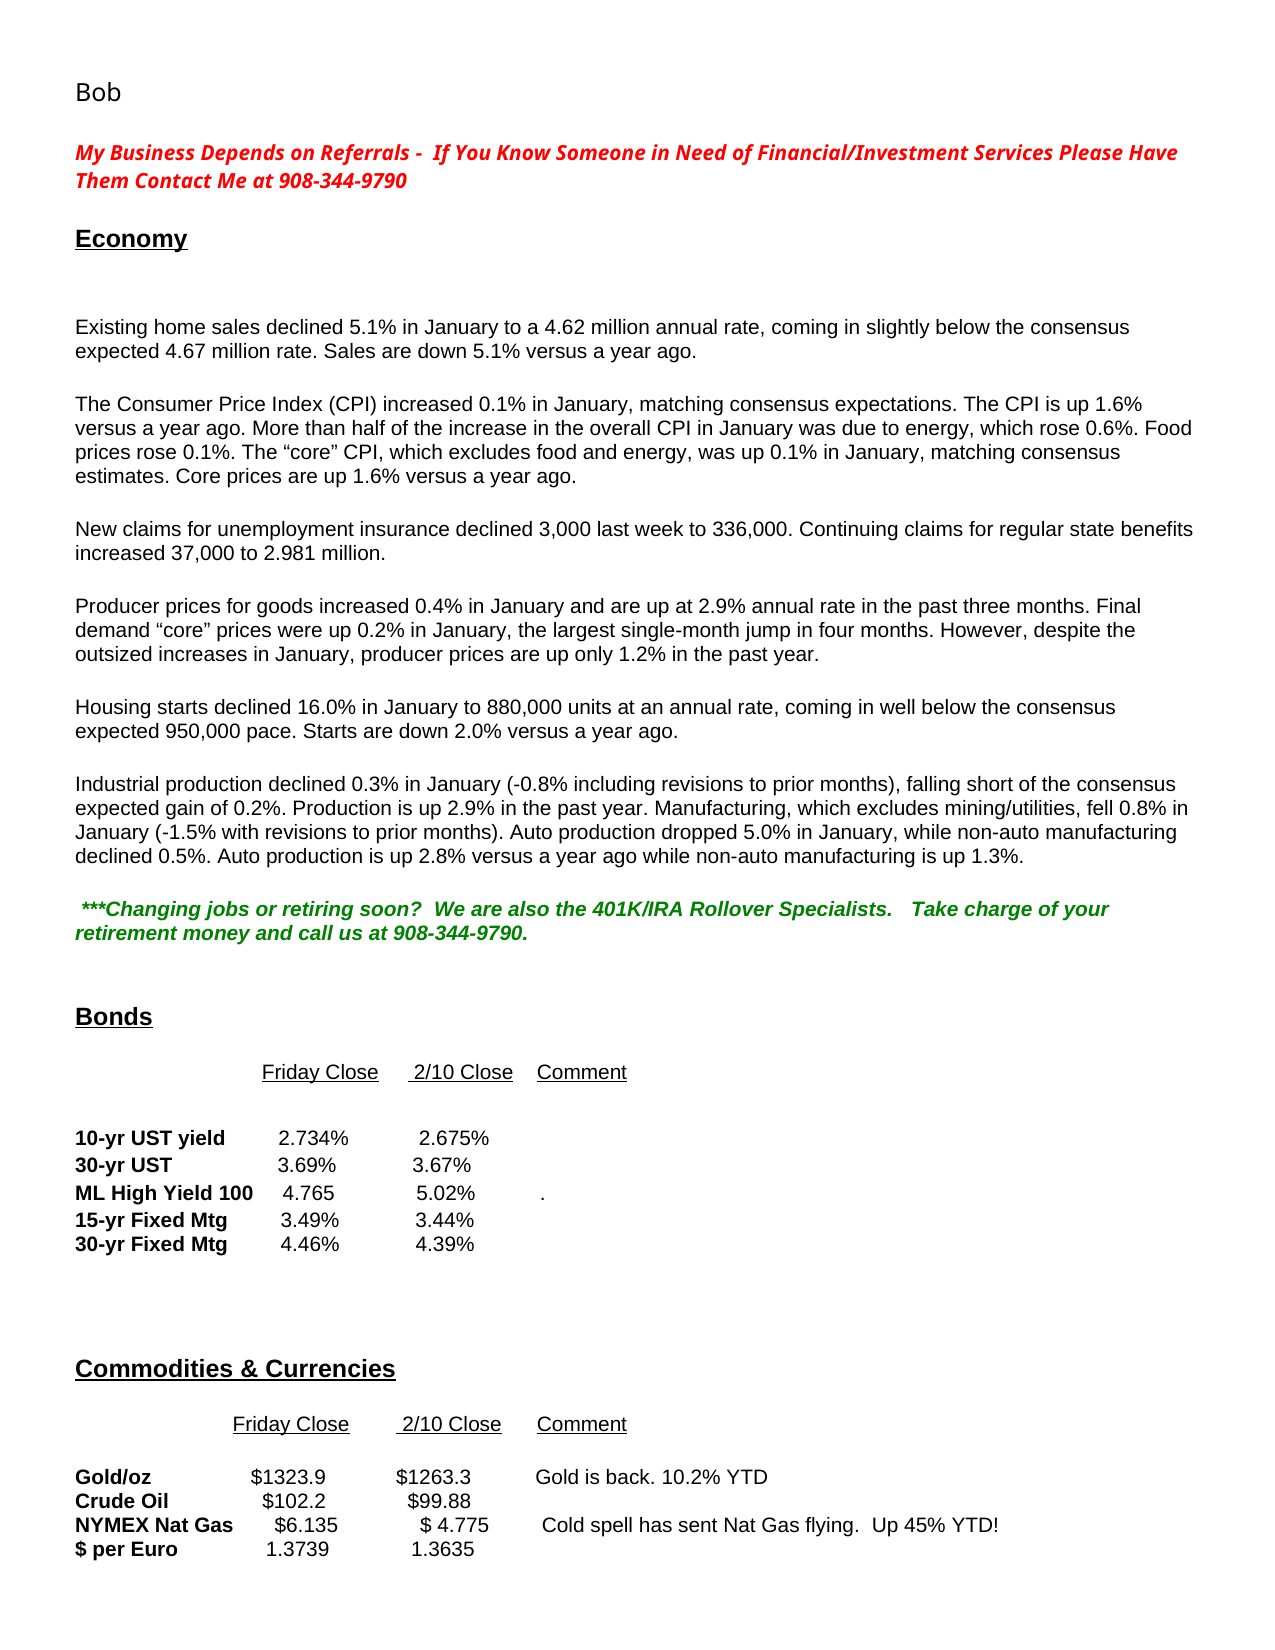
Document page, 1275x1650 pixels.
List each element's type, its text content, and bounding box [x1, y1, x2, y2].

text Economy [75, 223, 1200, 252]
text The Consumer Price Index (CPI) increased 0.1% in January, matching consensus expectations. The CPI is up 1.6% versus a year ago. More than half of the increase in the overall CPI in January was due to energy, which rose 0.6%. Food prices rose 0.1%. The “core” CPI, which excludes food and energy, was up 0.1% in January, matching consensus estimates. Core prices are up 1.6% versus a year ago. [75, 392, 1200, 487]
text Industrial production declined 0.3% in January (-0.8% including revisions to prior months), falling short of the consensus expected gain of 0.2%. Production is up 2.9% in the past year. Manufacturing, which excludes mining/utilities, fell 0.8% in January (-1.5% with revisions to prior months). Auto production dropped 5.0% in January, while non-auto manufacturing declined 0.5%. Auto production is up 2.8% versus a year ago while non-auto manufacturing is up 1.3%. [75, 772, 1200, 868]
text Friday Close 2/10 Close Comment [75, 1060, 1200, 1084]
text Crude Oil $102.2 $99.88 [75, 1489, 1200, 1513]
text Producer prices for goods increased 0.4% in January and are up at 2.9% annual rate in the past three months. Final demand “core” prices were up 0.2% in January, the largest single-month jump in four months. However, despite the outsized increases in January, producer prices are up only 1.2% in the past year. [75, 594, 1200, 666]
text Commodities & Currencies [75, 1354, 1200, 1383]
text ML High Yield 100 4.765 5.02% . [75, 1181, 1200, 1205]
text NYMEX Nat Gas $6.135 $ 4.775 Cold spell has sent Nat Gas flying. Up 45% YTD! [75, 1513, 1200, 1537]
text Existing home sales declined 5.1% in January to a 4.62 million annual rate, coming in slightly below the consensus expected 4.67 million rate. Sales are down 5.1% versus a year ago. [75, 314, 1200, 362]
text New claims for unemployment insurance declined 3,000 last week to 336,000. Continuing claims for regular state benefits increased 37,000 to 2.981 million. [75, 517, 1200, 564]
text Bonds [75, 1002, 1200, 1031]
text 10-yr UST yield 2.734% 2.675% [75, 1126, 1200, 1150]
text 15-yr Fixed Mtg 3.49% 3.44% [75, 1208, 1200, 1232]
text Gold/oz $1323.9 $1263.3 Gold is back. 10.2% YTD [75, 1465, 1200, 1489]
text 30-yr Fixed Mtg 4.46% 4.39% [75, 1232, 1200, 1256]
text Housing starts declined 16.0% in January to 880,000 units at an annual rate, coming in well below the consensus expected 950,000 pace. Starts are down 2.0% versus a year ago. [75, 695, 1200, 743]
text $ per Euro 1.3739 1.3635 [75, 1537, 1200, 1561]
text Friday Close 2/10 Close Comment [75, 1412, 1200, 1436]
text 30-yr UST 3.69% 3.67% [75, 1153, 1200, 1177]
text My Business Depends on Referrals - If You Know Someone in Need of Financial/Investment Services Please Have Them Contact Me at 908-344-9790 [75, 138, 1200, 195]
text ***Changing jobs or retiring soon? We are also the 401K/IRA Rollover Specialists. Take charge of your retirement money and call us at 908-344-9790. [75, 897, 1200, 945]
text Bob [75, 75, 1200, 109]
